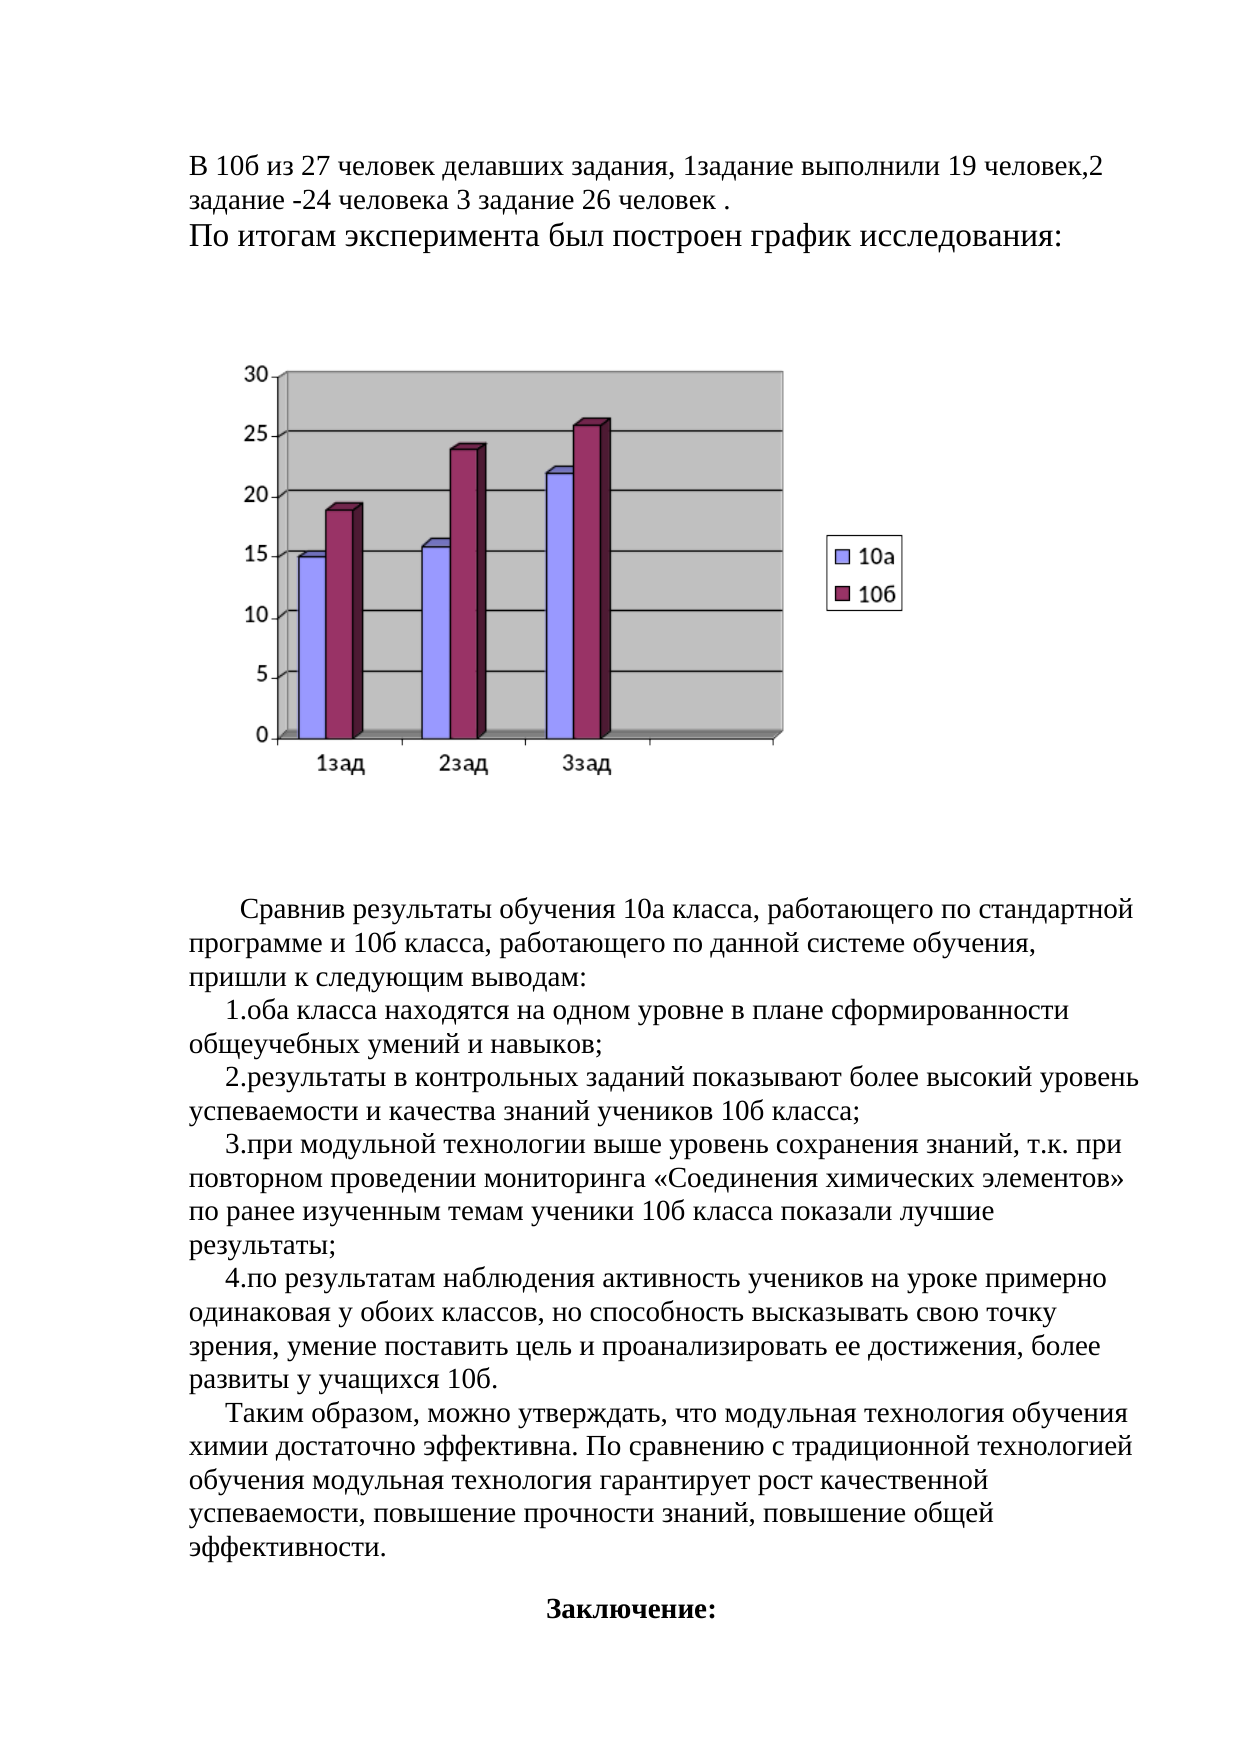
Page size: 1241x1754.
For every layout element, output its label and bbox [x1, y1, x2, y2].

table_cell [187, 118, 1142, 1626]
